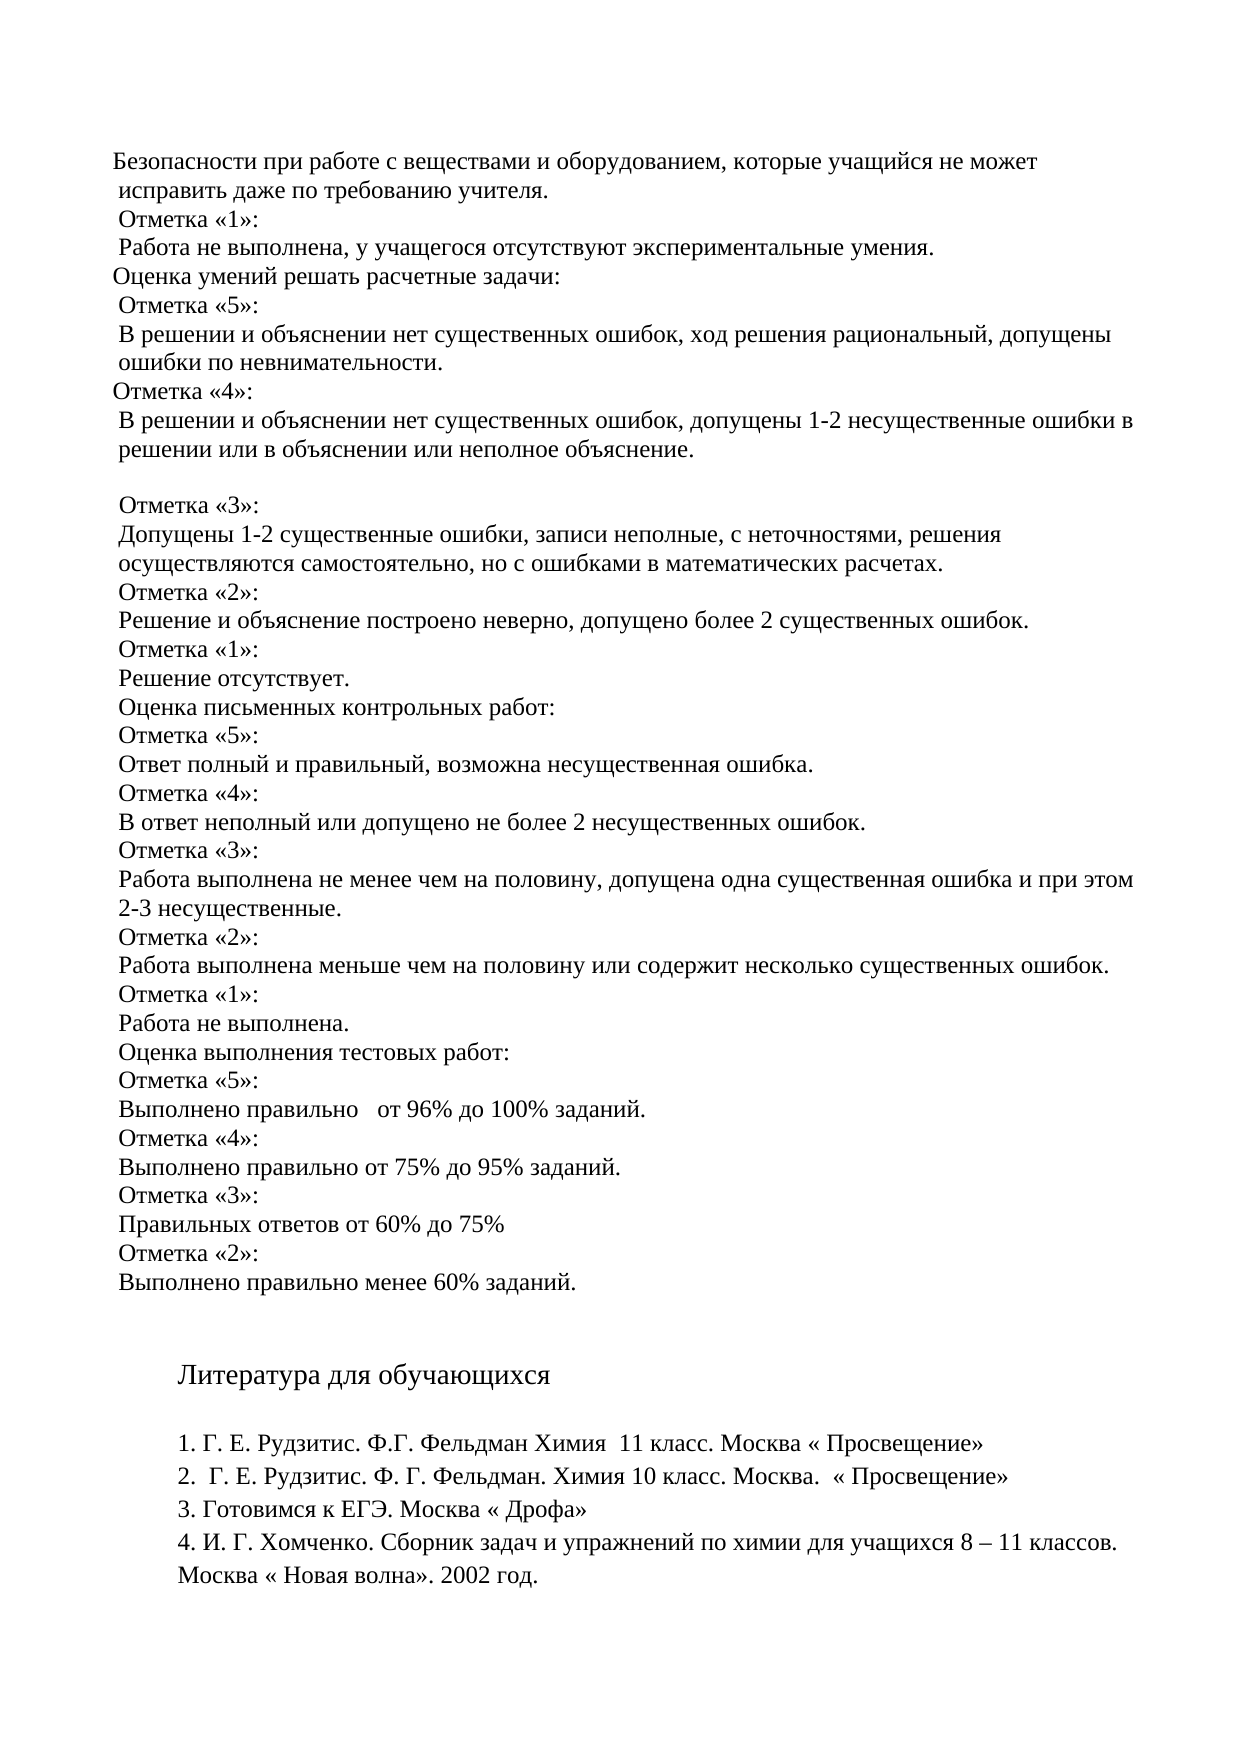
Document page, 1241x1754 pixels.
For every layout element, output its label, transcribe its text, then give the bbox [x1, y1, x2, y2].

text Литература для обучающихся [177, 1357, 1152, 1391]
text 1. Г. Е. Рудзитис. Ф.Г. Фельдман Химия 11 класс. Москва « Просвещение» 2. Г. Е. Рудзитис. Ф. Г. Фельдман. Химия 10 класс. Москва. « Просвещение» 3. Готовимся к ЕГЭ. Москва « Дрофа» 4. И. Г. Хомченко. Сборник задач и упражнений по химии для учащихся 8 – 11 классов. Москва « Новая волна». 2002 год. [177, 1396, 1152, 1589]
text Отметка «4»: В решении и объяснении нет существенных ошибок, допущены 1-2 несущественные ошибки в решении или в объяснении или неполное объяснение. [0, 376, 1152, 462]
text Отметка «3»: Допущены 1-2 существенные ошибки, записи неполные, с неточностями, решения осуществляются самостоятельно, но с ошибками в математических расчетах. Отметка «2»: Решение и объяснение построено неверно, допущено более 2 существенных ошибок. Отметка «1»: Решение отсутствует. Оценка письменных контрольных работ: Отметка «5»: Ответ полный и правильный, возможна несущественная ошибка. Отметка «4»: В ответ неполный или допущено не более 2 несущественных ошибок. Отметка «3»: Работа выполнена не менее чем на половину, допущена одна существенная ошибка и при этом 2-3 несущественные. Отметка «2»: Работа выполнена меньше чем на половину или содержит несколько существенных ошибок. Отметка «1»: Работа не выполнена. Оценка выполнения тестовых работ: Отметка «5»: Выполнено правильно от 96% до 100% заданий. Отметка «4»: Выполнено правильно от 75% до 95% заданий. Отметка «3»: Правильных ответов от 60% до 75% Отметка «2»: Выполнено правильно менее 60% заданий. [0, 490, 1152, 1295]
text Оценка умений решать расчетные задачи: Отметка «5»: В решении и объяснении нет существенных ошибок, ход решения рациональный, допущены ошибки по невнимательности. [0, 261, 1152, 376]
text Безопасности при работе с веществами и оборудованием, которые учащийся не может исправить даже по требованию учителя. Отметка «1»: Работа не выполнена, у учащегося отсутствуют экспериментальные умения. [0, 146, 1152, 261]
